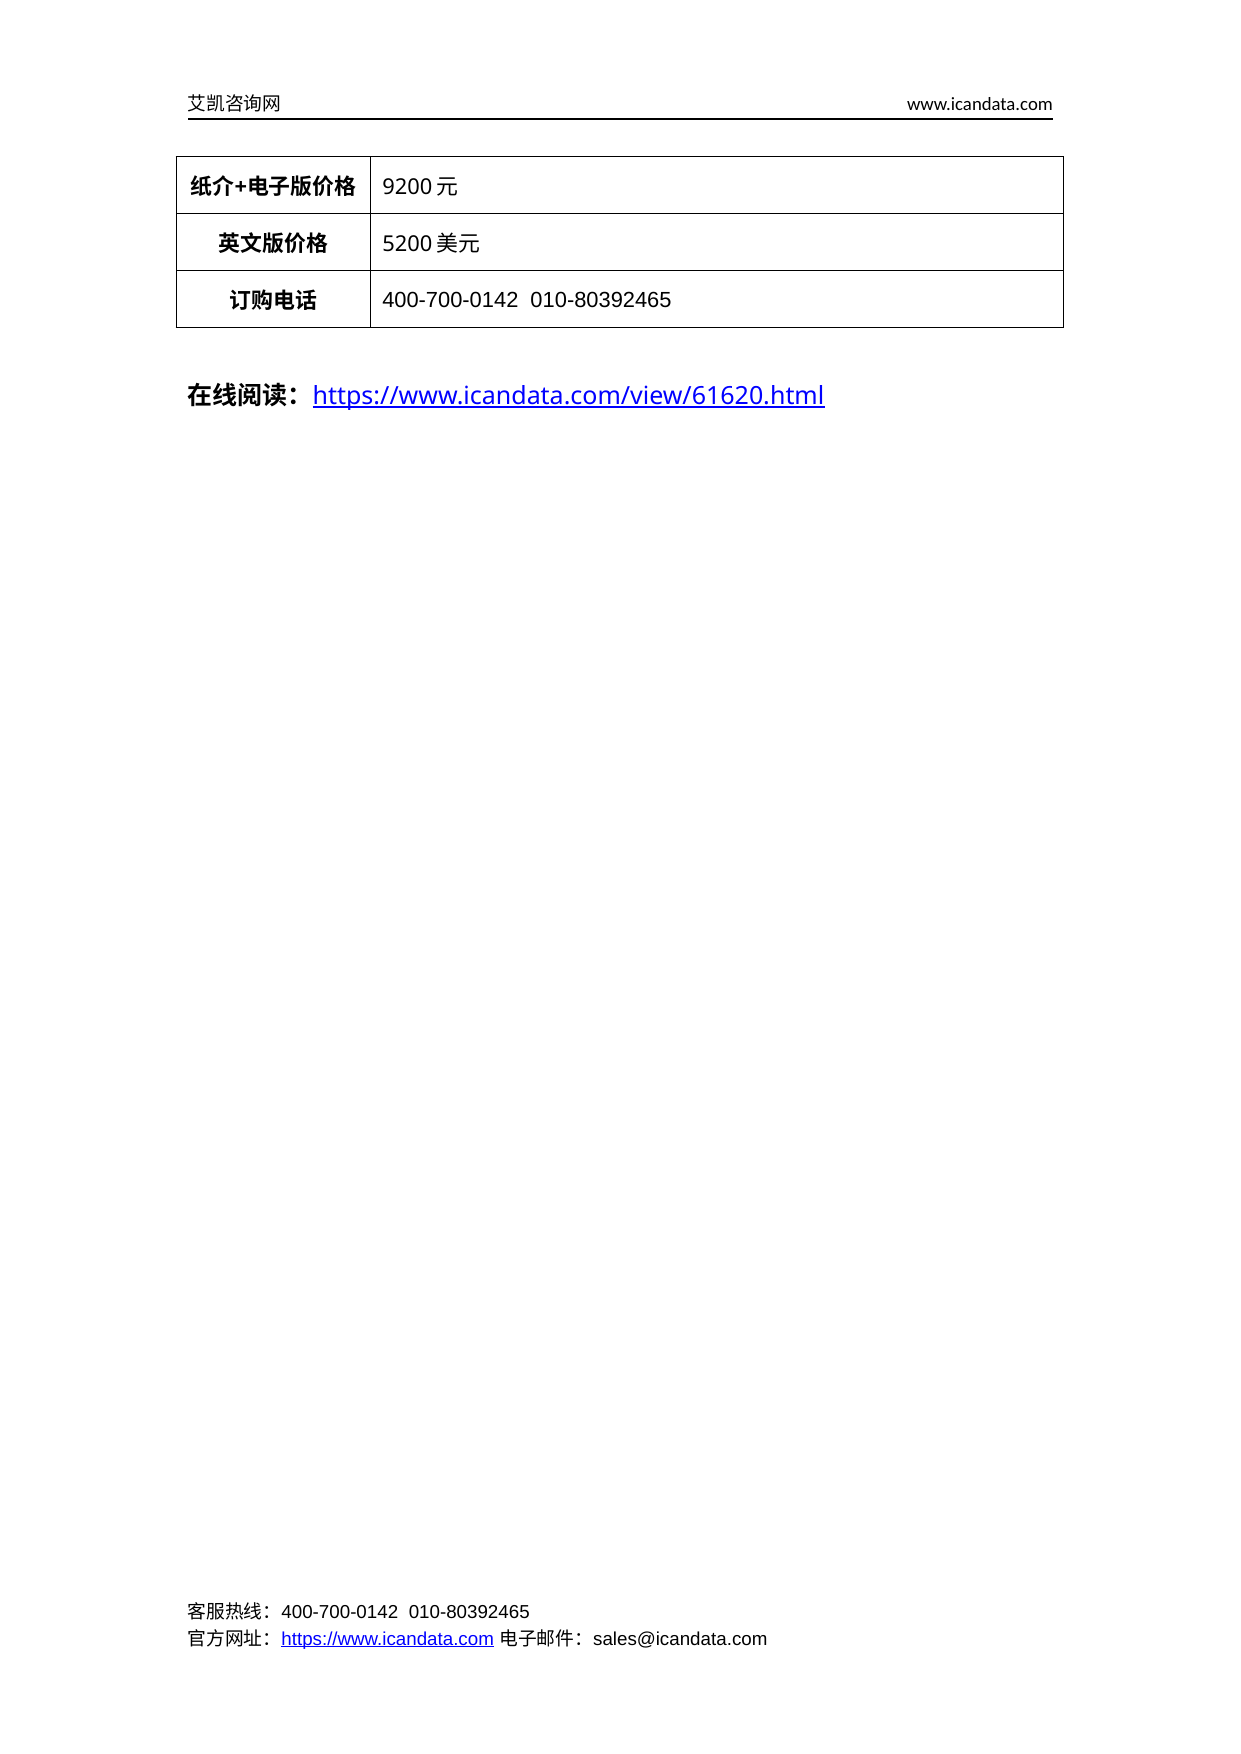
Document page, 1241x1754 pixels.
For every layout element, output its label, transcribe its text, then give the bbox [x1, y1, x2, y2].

table_cell 订购电话 [177, 271, 370, 327]
table_cell 5200美元 [371, 214, 1063, 270]
table_cell 9200元 [371, 157, 1063, 213]
table_cell 400-700-0142 010-80392465 [371, 271, 1063, 327]
table_cell 英文版价格 [177, 214, 370, 270]
table_cell 纸介+电子版价格 [177, 157, 370, 213]
text 在线阅读：https://www.icandata.com/view/61620.html [187, 361, 1053, 426]
